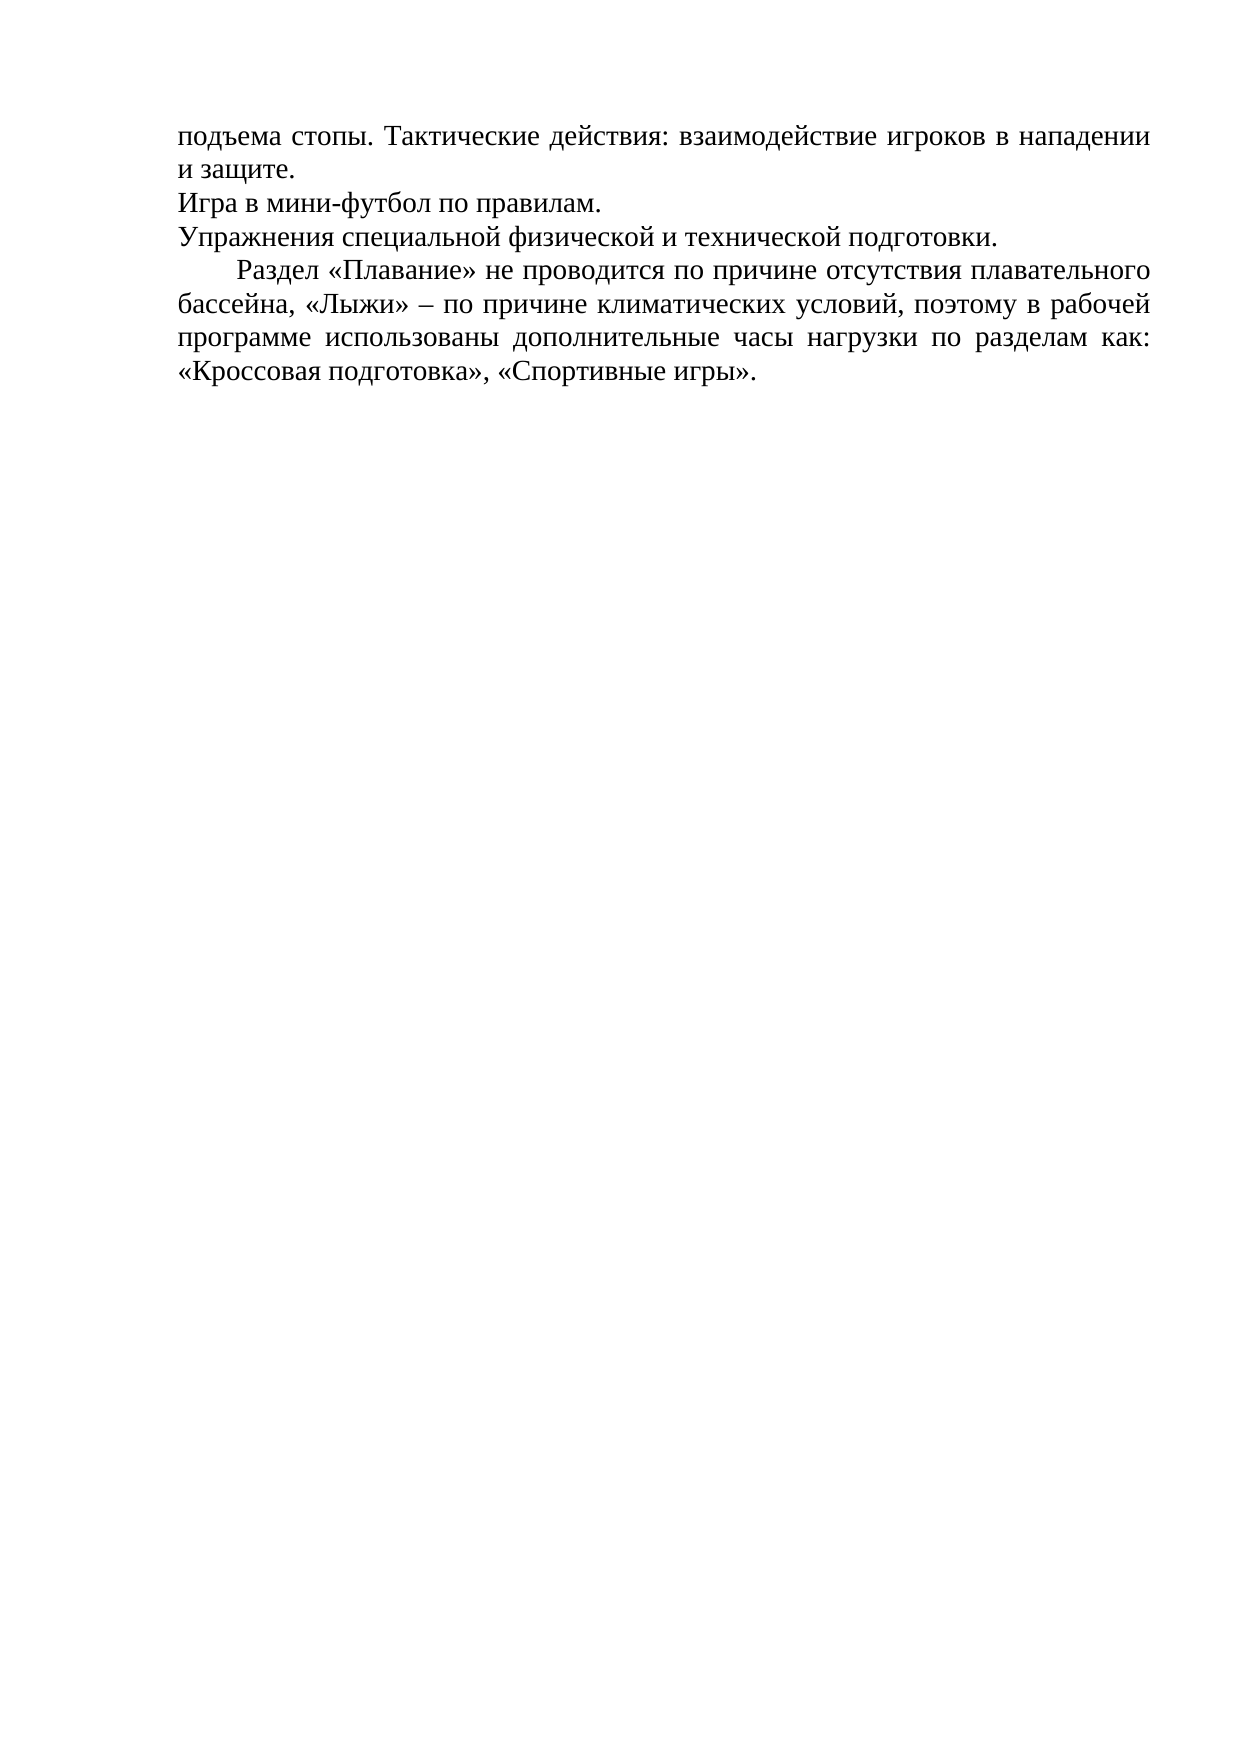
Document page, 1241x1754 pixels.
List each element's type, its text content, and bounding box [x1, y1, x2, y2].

text Упражнения специальной физической и технической подготовки. [177, 219, 1152, 252]
text Игра в мини-футбол по правилам. [177, 185, 1152, 219]
text Раздел «Плавание» не проводится по причине отсутствия плавательного бассейна, «Лыжи» – по причине климатических условий, поэтому в рабочей программе использованы дополнительные часы нагрузки по разделам как: «Кроссовая подготовка», «Спортивные игры». [177, 252, 1152, 386]
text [177, 118, 1152, 185]
